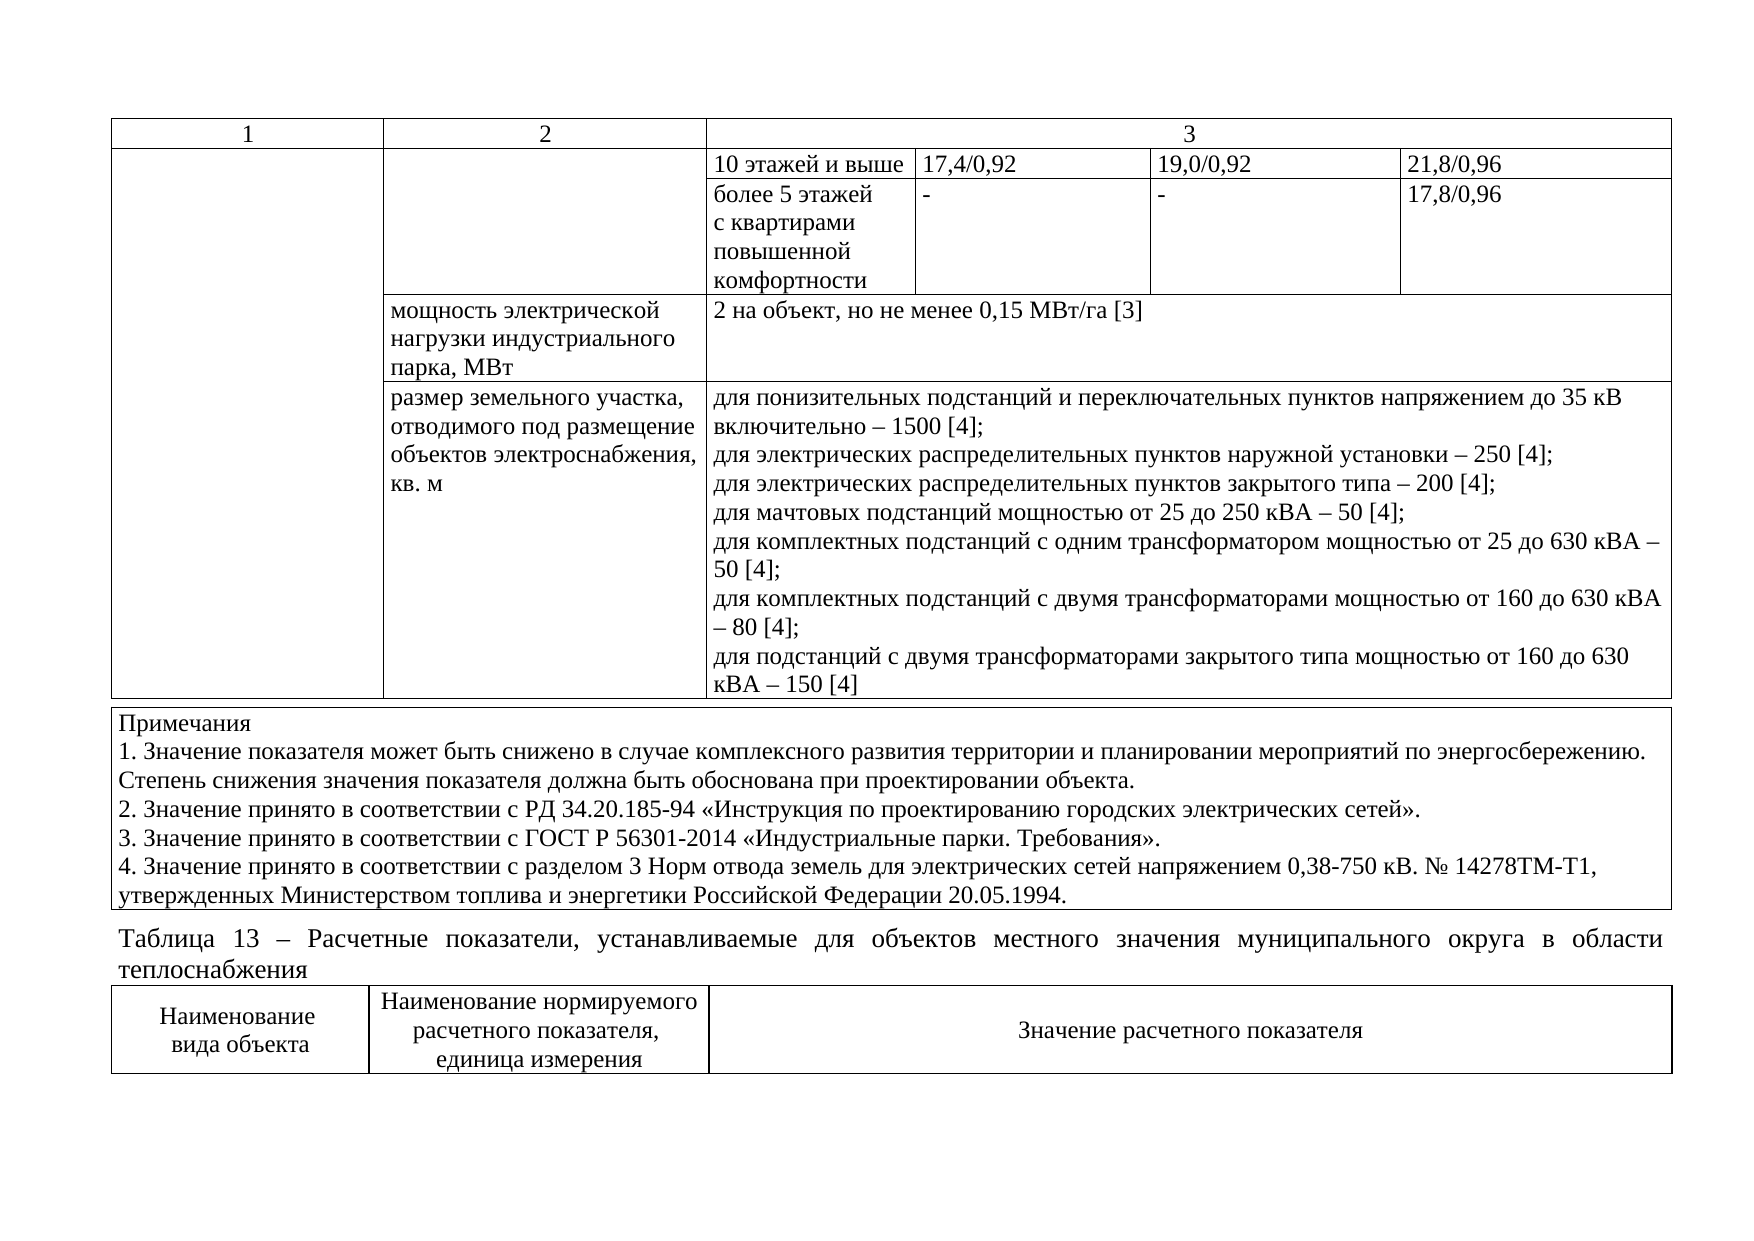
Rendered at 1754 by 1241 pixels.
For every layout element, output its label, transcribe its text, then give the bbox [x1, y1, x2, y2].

table_cell - [916, 179, 1150, 294]
table_header Значение расчетного показателя [710, 986, 1671, 1073]
table_cell более 5 этажей с квартирами повышенной комфортности [707, 179, 915, 294]
table_cell мощность электрической нагрузки индустриального парка, МВт [384, 295, 706, 381]
table_cell 2 на объект, но не менее 0,15 МВт/га [3] [707, 295, 1671, 381]
table_header Наименование нормируемого расчетного показателя, единица измерения [370, 986, 708, 1073]
table_cell 19,0/0,92 [1151, 149, 1400, 178]
table_cell размер земельного участка, отводимого под размещение объектов электроснабжения, кв. м [384, 382, 706, 698]
text Таблица 13 – Расчетные показатели, устанавливаемые для объектов местного значения муниципального округа в области теплоснабжения [118, 922, 1665, 985]
table_header 1 [112, 119, 383, 148]
table_cell 17,4/0,92 [916, 149, 1150, 178]
table_cell 17,8/0,96 [1401, 179, 1671, 294]
table_header Наименование вида объекта [112, 986, 368, 1073]
table_cell - [1151, 179, 1400, 294]
table_header 3 [707, 119, 1671, 148]
table_header Примечания 1. Значение показателя может быть снижено в случае комплексного развития территории и планировании мероприятий по энергосбережению. Степень снижения значения показателя должна быть обоснована при проектировании объекта. 2. Значение принято в соответствии с РД 34.20.185-94 «Инструкция по проектированию городских электрических сетей». 3. Значение принято в соответствии с ГОСТ Р 56301-2014 «Индустриальные парки. Требования». 4. Значение принято в соответствии с разделом 3 Норм отвода земель для электрических сетей напряжением 0,38-750 кВ. № 14278ТМ-Т1, утвержденных Министерством топлива и энергетики Российской Федерации 20.05.1994. [112, 708, 1671, 909]
table_cell 10 этажей и выше [707, 149, 915, 178]
table_cell 21,8/0,96 [1401, 149, 1671, 178]
table_cell для понизительных подстанций и переключательных пунктов напряжением до 35 кВ включительно – 1500 [4]; для электрических распределительных пунктов наружной установки – 250 [4]; для электрических распределительных пунктов закрытого типа – 200 [4]; для мачтовых подстанций мощностью от 25 до 250 кВА – 50 [4]; для комплектных подстанций с одним трансформатором мощностью от 25 до 630 кВА – 50 [4]; для комплектных подстанций с двумя трансформаторами мощностью от 160 до 630 кВА – 80 [4]; для подстанций с двумя трансформаторами закрытого типа мощностью от 160 до 630 кВА – 150 [4] [707, 382, 1671, 698]
table_header 2 [384, 119, 706, 148]
